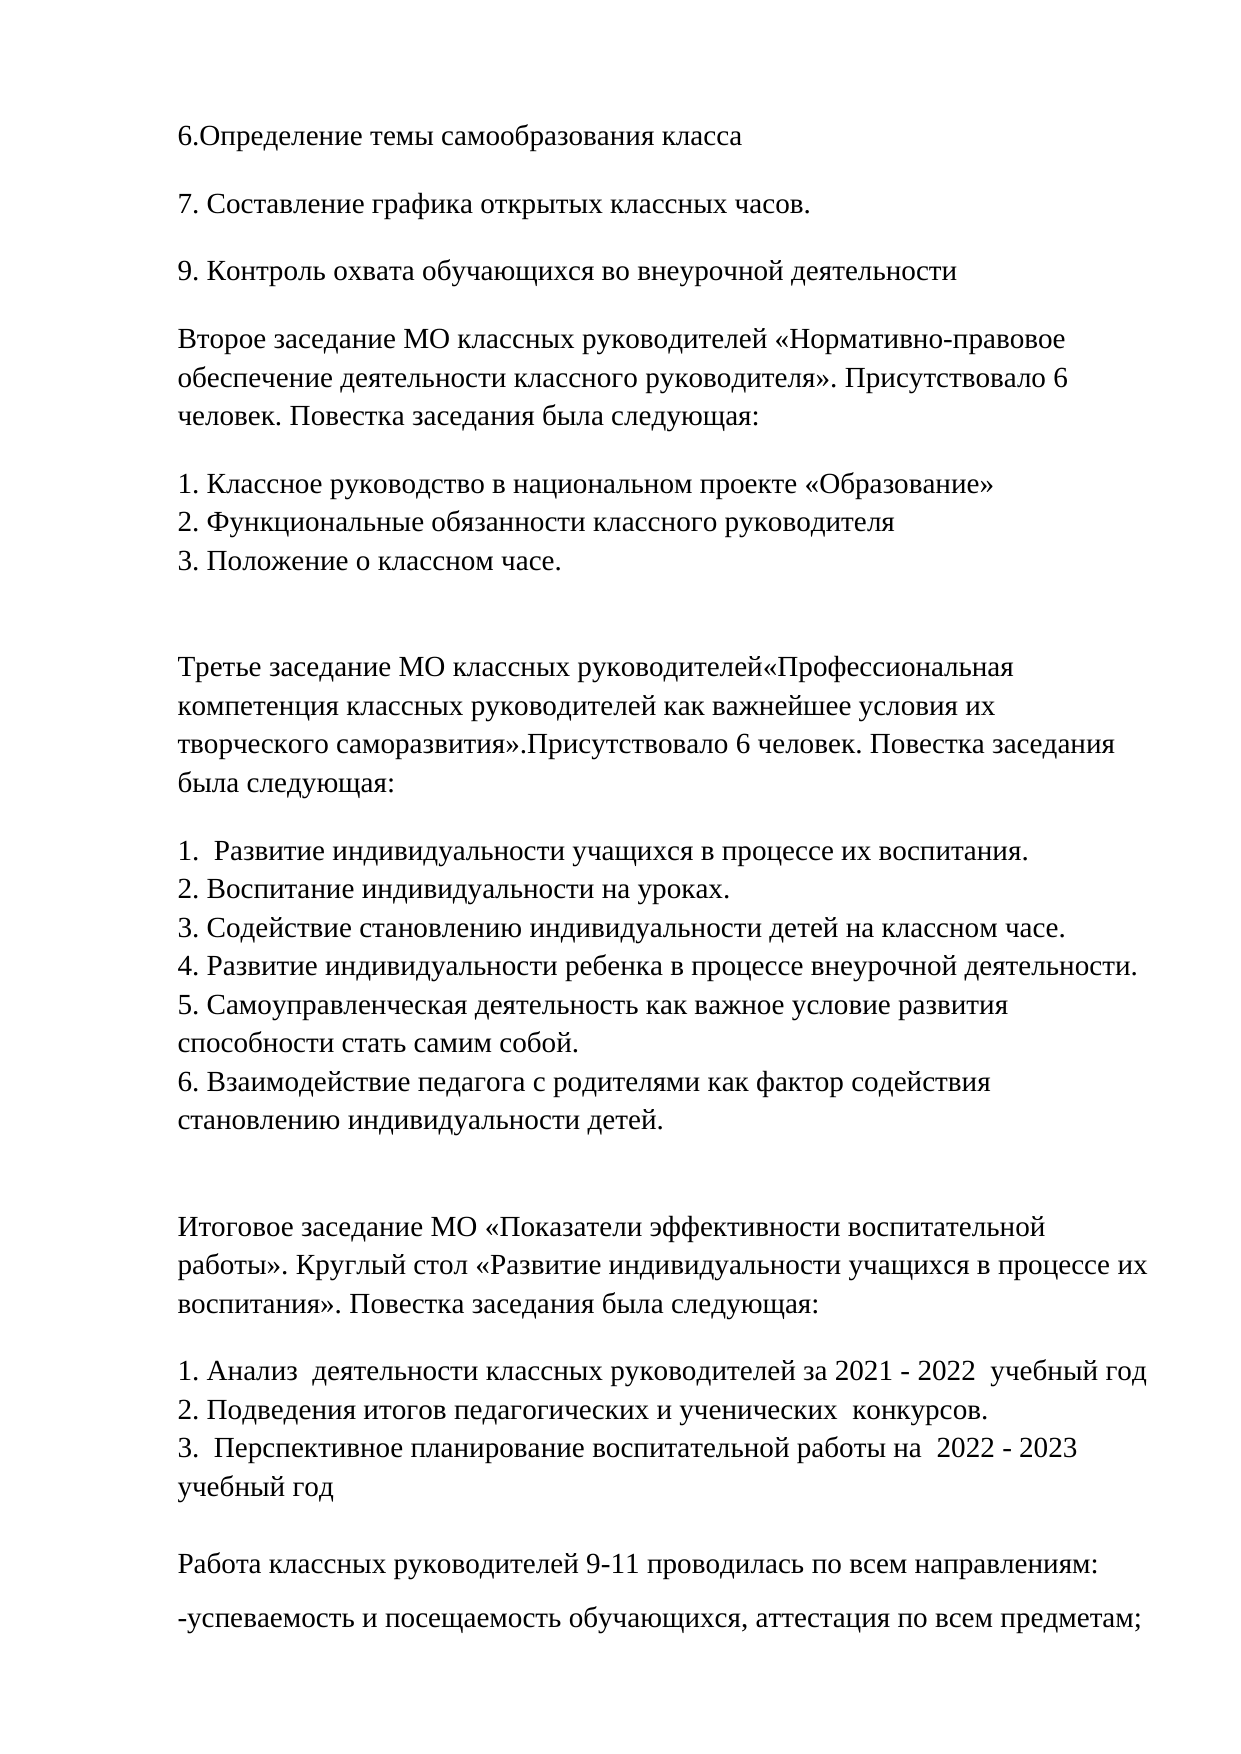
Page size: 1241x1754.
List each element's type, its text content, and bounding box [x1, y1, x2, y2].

text 3. Перспективное планирование воспитательной работы на 2022 - 2023 учебный год [177, 1431, 1152, 1503]
text 6.Определение темы самообразования класса [177, 118, 1152, 152]
text 9. Контроль охвата обучающихся во внеурочной деятельности [177, 253, 1152, 287]
text 5. Самоуправленческая деятельность как важное условие развития способности стать самим собой. [177, 987, 1152, 1059]
text 2. Функциональные обязанности классного руководителя [177, 504, 1152, 538]
text 2. Воспитание индивидуальности на уроках. [177, 871, 1152, 905]
text 1. Анализ деятельности классных руководителей за 2021 - 2022 учебный год [177, 1353, 1152, 1387]
text 1. Классное руководство в национальном проекте «Образование» [177, 466, 1152, 499]
text 4. Развитие индивидуальности ребенка в процессе внеурочной деятельности. [177, 948, 1152, 982]
text Третье заседание МО классных руководителей«Профессиональная компетенция классных руководителей как важнейшее условия их творческого саморазвития».Присутствовало 6 человек. Повестка заседания была следующая: [177, 649, 1152, 798]
text 3. Положение о классном часе. [177, 543, 1152, 577]
text Второе заседание МО классных руководителей «Нормативно-правовое обеспечение деятельности классного руководителя». Присутствовало 6 человек. Повестка заседания была следующая: [177, 321, 1152, 432]
text 2. Подведения итогов педагогических и ученических конкурсов. [177, 1392, 1152, 1426]
text Итоговое заседание МО «Показатели эффективности воспитательной работы». Круглый стол «Развитие индивидуальности учащихся в процессе их воспитания». Повестка заседания была следующая: [177, 1209, 1152, 1319]
text 1. Развитие индивидуальности учащихся в процессе их воспитания. [177, 833, 1152, 866]
text -успеваемость и посещаемость обучающихся, аттестация по всем предметам; [177, 1600, 1152, 1634]
text Работа классных руководителей 9-11 проводилась по всем направлениям: [177, 1546, 1152, 1580]
text 6. Взаимодействие педагога с родителями как фактор содействия становлению индивидуальности детей. [177, 1064, 1152, 1136]
text 7. Составление графика открытых классных часов. [177, 186, 1152, 219]
text 3. Содействие становлению индивидуальности детей на классном часе. [177, 910, 1152, 943]
